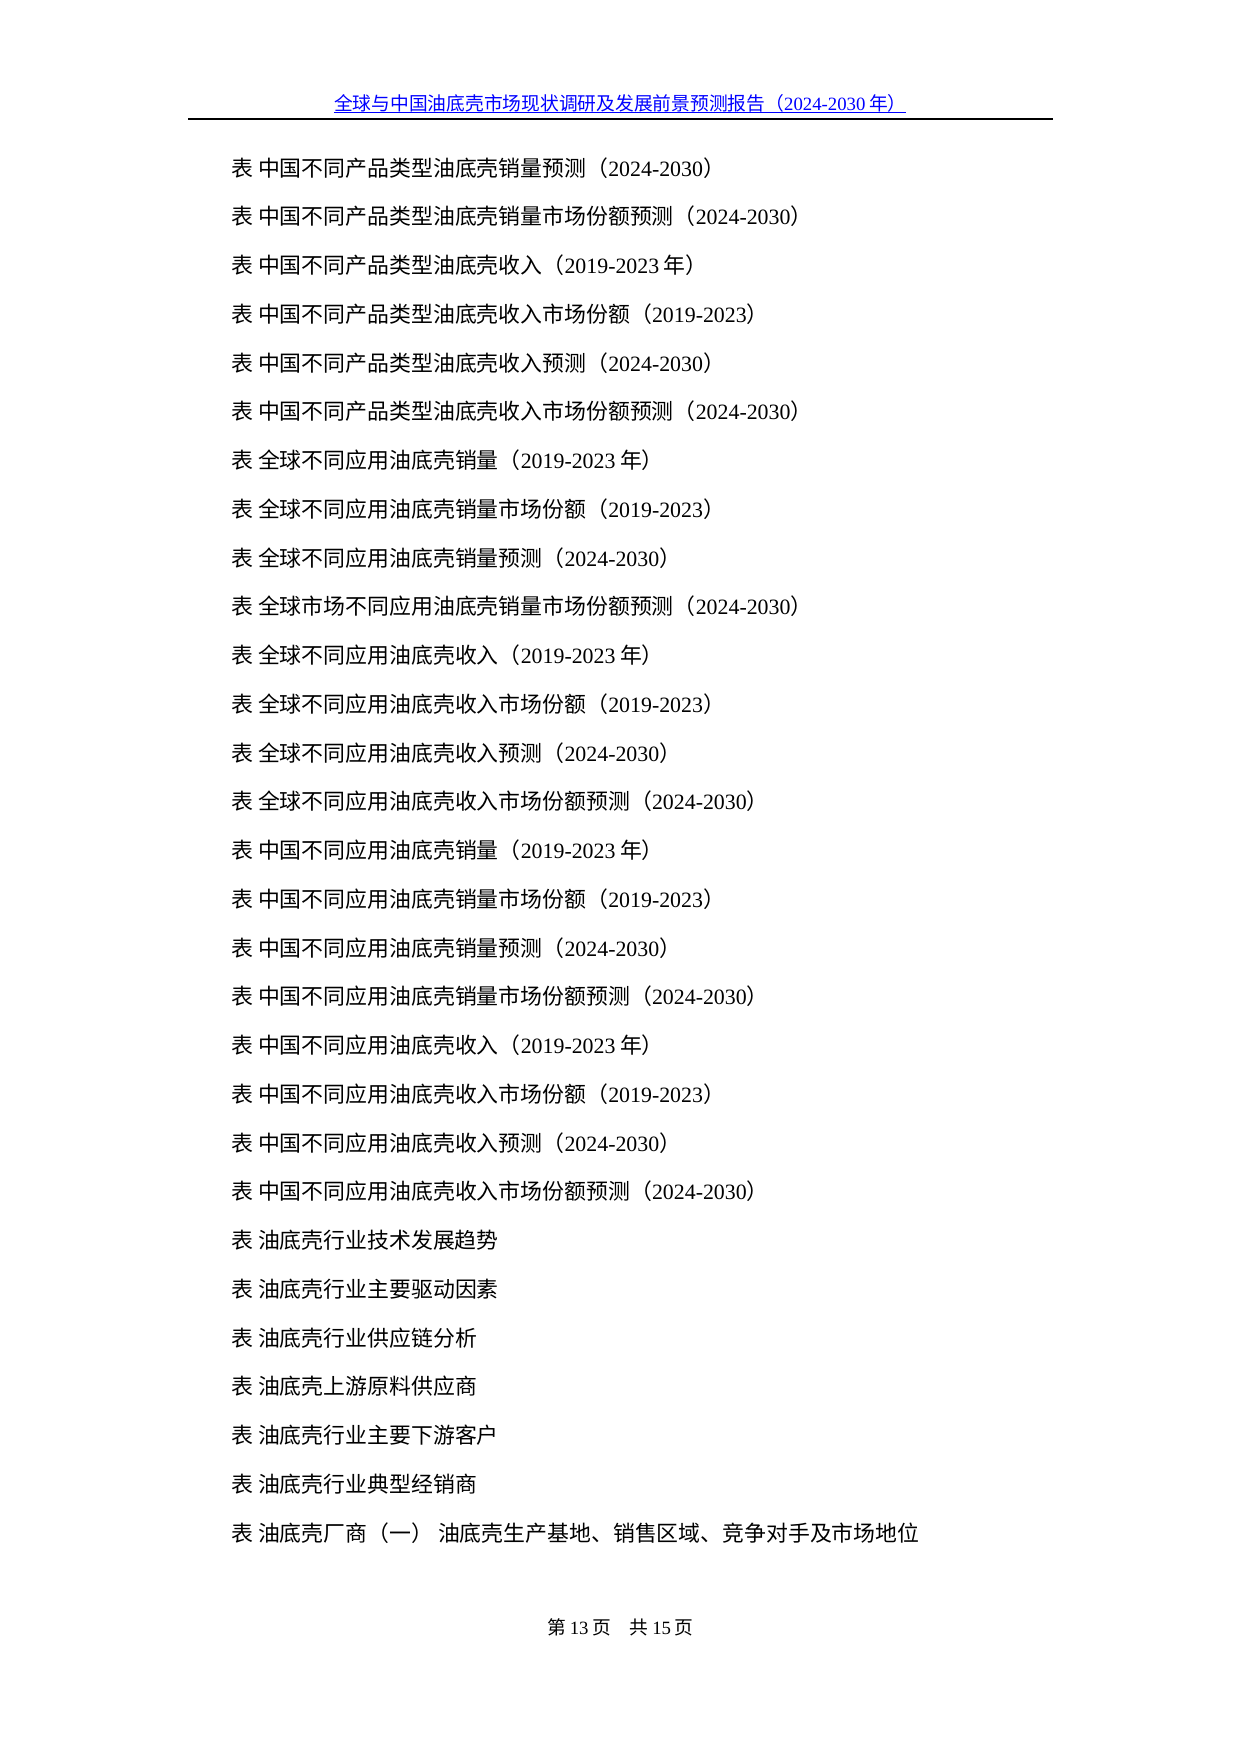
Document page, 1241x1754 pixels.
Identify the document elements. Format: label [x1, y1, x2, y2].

text [187, 150, 1053, 1548]
